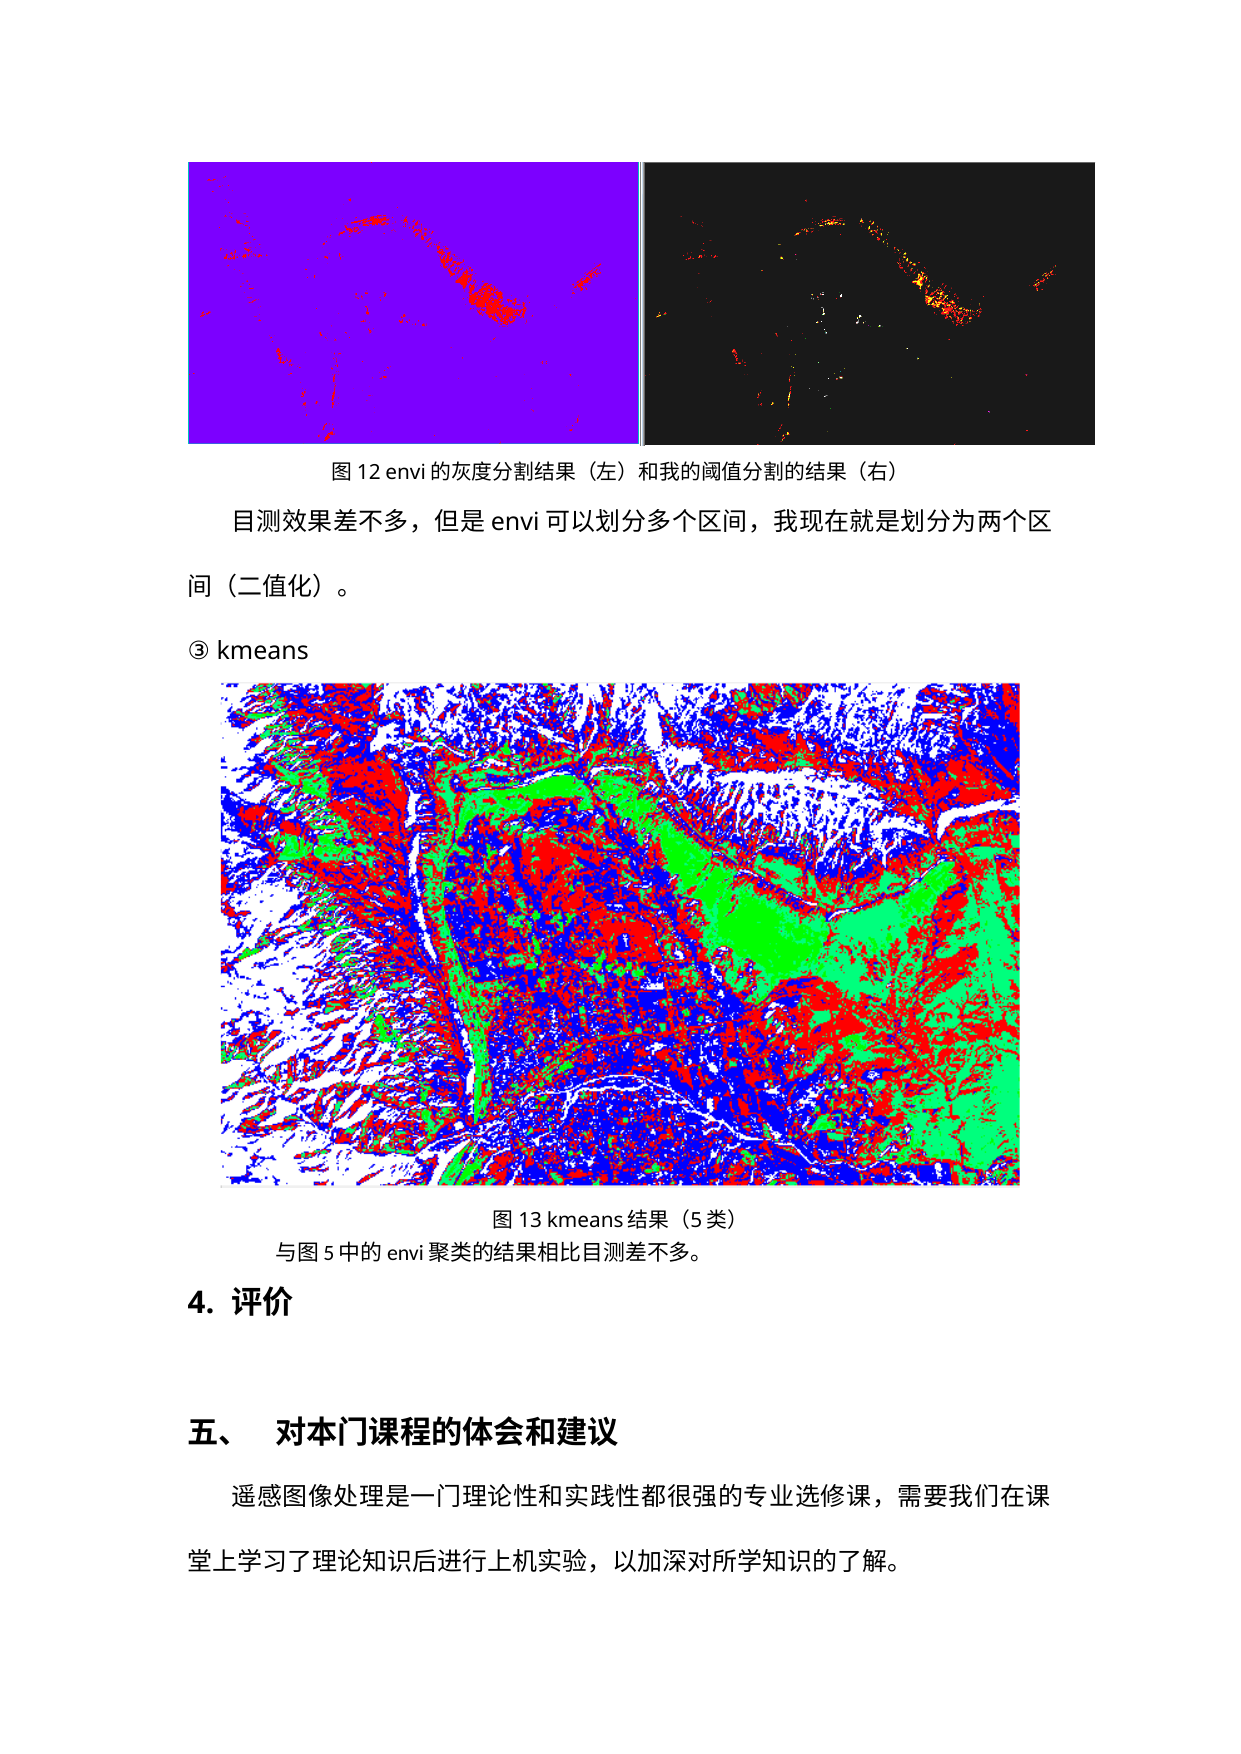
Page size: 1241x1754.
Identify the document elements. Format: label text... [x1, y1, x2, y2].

text 图 12 envi的灰度分割结果（左）和我的阈值分割的结果（右） [187, 454, 1053, 487]
list 评价 [187, 1267, 1053, 1332]
text 与图5中的envi聚类的结果相比目测差不多。 [187, 1234, 1053, 1267]
picture [220, 682, 1020, 1188]
picture [187, 162, 1096, 446]
text ③ kmeans [187, 617, 1053, 682]
list 对本门课程的体会和建议 [187, 1397, 1053, 1462]
text 目测效果差不多，但是envi可以划分多个区间，我现在就是划分为两个区间（二值化）。 [187, 487, 1053, 617]
text 图 13 kmeans结果（5类） [187, 1202, 1053, 1234]
text 遥感图像处理是一门理论性和实践性都很强的专业选修课，需要我们在课堂上学习了理论知识后进行上机实验，以加深对所学知识的了解。 [187, 1462, 1053, 1592]
